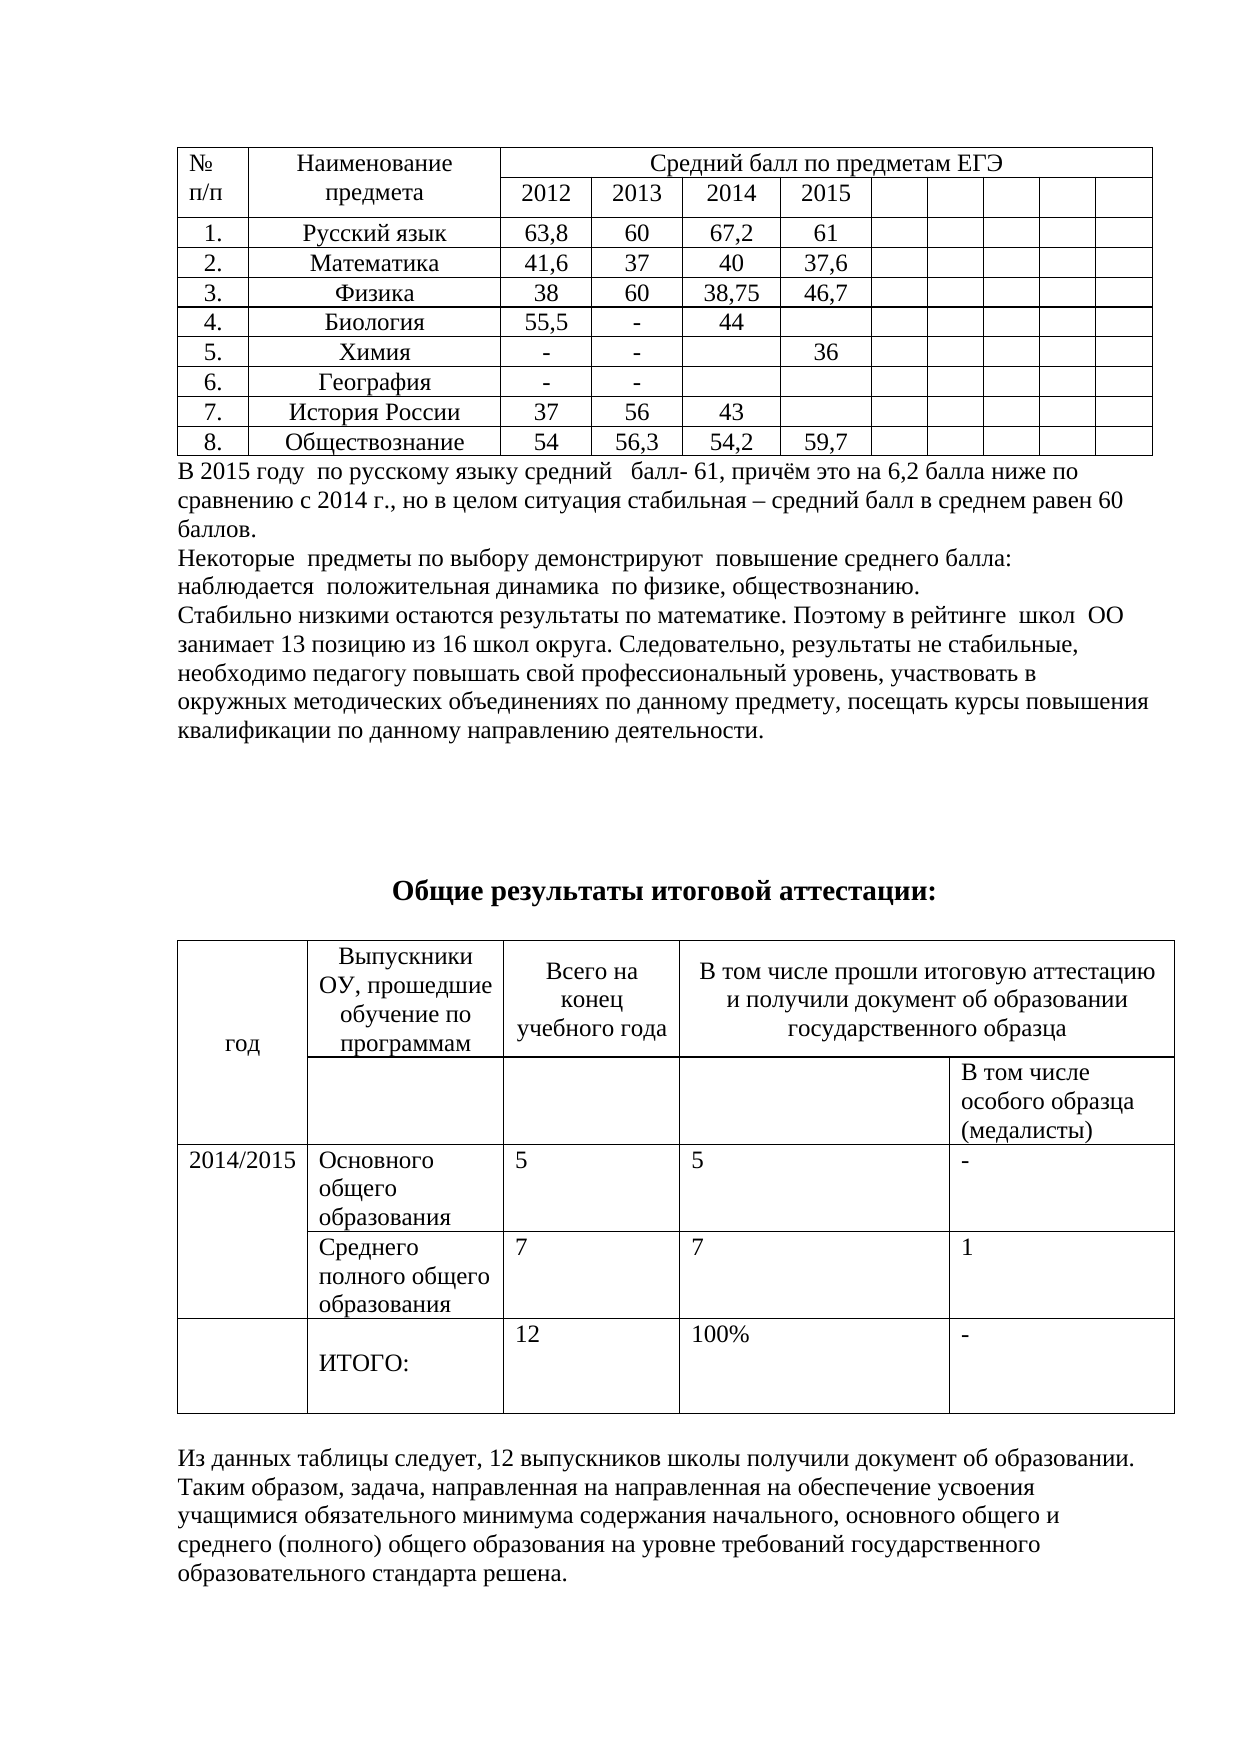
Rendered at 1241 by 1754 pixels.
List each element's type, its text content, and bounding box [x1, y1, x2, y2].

table_cell [683, 367, 780, 396]
table_cell 59,7 [781, 427, 871, 455]
table_cell 12 [504, 1319, 679, 1413]
table_cell 36 [781, 337, 871, 366]
table_cell 2014/2015 [178, 1145, 307, 1318]
table_cell Основного общего образования [308, 1145, 503, 1231]
table_cell [1096, 248, 1152, 277]
table_cell [984, 248, 1039, 277]
table_header год [178, 941, 307, 1144]
table_cell [1040, 218, 1095, 247]
table_cell [1096, 427, 1152, 455]
table_cell 55,5 [501, 308, 591, 336]
table_cell 5. [178, 337, 248, 366]
table_cell 3. [178, 278, 248, 306]
table_cell [178, 1319, 307, 1413]
table_cell 56 [592, 397, 682, 426]
table_cell 4. [178, 308, 248, 336]
table_cell [872, 397, 927, 426]
table_cell 46,7 [781, 278, 871, 306]
table_cell 5 [680, 1145, 949, 1231]
table_cell 2. [178, 248, 248, 277]
table_cell - [592, 308, 682, 336]
table_cell 61 [781, 218, 871, 247]
text Из данных таблицы следует, 12 выпускников школы получили документ об образовании. [177, 1443, 1152, 1472]
table_cell [1096, 308, 1152, 336]
table_cell 43 [683, 397, 780, 426]
text Общие результаты итоговой аттестации: [177, 873, 1152, 907]
table_cell 37 [592, 248, 682, 277]
table_cell 38,75 [683, 278, 780, 306]
table_cell 2014 [683, 178, 780, 217]
table_cell 41,6 [501, 248, 591, 277]
table_cell 6. [178, 367, 248, 396]
table_cell География [249, 367, 500, 396]
table_cell - [501, 337, 591, 366]
table_cell [308, 1058, 503, 1144]
table_header Средний балл по предметам ЕГЭ [501, 148, 1152, 177]
table_cell [928, 308, 983, 336]
table_cell [872, 427, 927, 455]
table_cell [1040, 248, 1095, 277]
table_cell 60 [592, 278, 682, 306]
table_cell [781, 308, 871, 336]
table_cell [872, 367, 927, 396]
table_cell [1040, 278, 1095, 306]
table_header Всего на конец учебного года [504, 941, 679, 1056]
table_cell [781, 397, 871, 426]
table_cell Среднего полного общего образования [308, 1232, 503, 1318]
table_cell [984, 427, 1039, 455]
table_cell [1096, 178, 1152, 217]
table_cell ИТОГО: [308, 1319, 503, 1413]
table_cell 38 [501, 278, 591, 306]
table_cell 37,6 [781, 248, 871, 277]
table_cell [872, 337, 927, 366]
table_cell [872, 248, 927, 277]
table_cell 5 [504, 1145, 679, 1231]
table_cell [984, 218, 1039, 247]
table_cell [680, 1058, 949, 1144]
table_cell 7 [680, 1232, 949, 1318]
table_cell Обществознание [249, 427, 500, 455]
table_cell [1040, 397, 1095, 426]
table_cell Математика [249, 248, 500, 277]
table_cell 60 [592, 218, 682, 247]
table_cell Русский язык [249, 218, 500, 247]
table_header В том числе прошли итоговую аттестацию и получили документ об образовании государственного образца [680, 941, 1174, 1056]
table_cell 8. [178, 427, 248, 455]
table_cell [1096, 218, 1152, 247]
text Таким образом, задача, направленная на направленная на обеспечение усвоения учащимися обязательного минимума содержания начального, основного общего и среднего (полного) общего образования на уровне требований государственного образовательного стандарта решена. [177, 1472, 1152, 1587]
table_cell [781, 367, 871, 396]
table_cell [1096, 278, 1152, 306]
table_cell 2012 [501, 178, 591, 217]
table_cell [984, 178, 1039, 217]
text В 2015 году по русскому языку средний балл- 61, причём это на 6,2 балла ниже по сравнению с 2014 г., но в целом ситуация стабильная – средний балл в среднем равен 60 баллов. [177, 456, 1152, 543]
table_cell [928, 218, 983, 247]
table_cell [683, 337, 780, 366]
table_cell [928, 397, 983, 426]
table_cell [928, 427, 983, 455]
table_cell Физика [249, 278, 500, 306]
table_cell В том числе особого образца (медалисты) [950, 1058, 1174, 1144]
table_cell [928, 337, 983, 366]
table_cell [872, 218, 927, 247]
table_cell [1040, 427, 1095, 455]
table_cell 54 [501, 427, 591, 455]
table_cell [928, 248, 983, 277]
table_cell Химия [249, 337, 500, 366]
table_cell 7 [504, 1232, 679, 1318]
text Некоторые предметы по выбору демонстрируют повышение среднего балла: наблюдается положительная динамика по физике, обществознанию. [177, 543, 1152, 600]
table_cell [1040, 367, 1095, 396]
table_cell [984, 397, 1039, 426]
table_header Выпускники ОУ, прошедшие обучение по программам [308, 941, 503, 1056]
table_cell 67,2 [683, 218, 780, 247]
table_cell 100% [680, 1319, 949, 1413]
table_cell [1040, 337, 1095, 366]
table_cell 7. [178, 397, 248, 426]
table_cell [1096, 367, 1152, 396]
table_cell - [592, 367, 682, 396]
table_cell 44 [683, 308, 780, 336]
table_cell [872, 278, 927, 306]
table_cell [872, 178, 927, 217]
table_cell [504, 1058, 679, 1144]
table_cell 2015 [781, 178, 871, 217]
table_header Наименование предмета [249, 148, 500, 217]
table_cell - [501, 367, 591, 396]
table_cell [984, 308, 1039, 336]
table_cell [928, 367, 983, 396]
table_cell 2013 [592, 178, 682, 217]
table_cell [984, 278, 1039, 306]
table_cell [872, 308, 927, 336]
table_cell История России [249, 397, 500, 426]
table_cell [984, 367, 1039, 396]
table_cell - [950, 1145, 1174, 1231]
table_cell 63,8 [501, 218, 591, 247]
table_cell [1096, 337, 1152, 366]
table_cell 1 [950, 1232, 1174, 1318]
table_cell 54,2 [683, 427, 780, 455]
table_header № п/п [178, 148, 248, 217]
table_cell [1040, 308, 1095, 336]
table_cell 37 [501, 397, 591, 426]
table_cell - [592, 337, 682, 366]
table_cell - [950, 1319, 1174, 1413]
table_cell [928, 178, 983, 217]
text Стабильно низкими остаются результаты по математике. Поэтому в рейтинге школ ОО занимает 13 позицию из 16 школ округа. Следовательно, результаты не стабильные, необходимо педагогу повышать свой профессиональный уровень, участвовать в окружных методических объединениях по данному предмету, посещать курсы повышения квалификации по данному направлению деятельности. [177, 600, 1152, 744]
table_cell [1040, 178, 1095, 217]
table_cell [984, 337, 1039, 366]
table_cell Биология [249, 308, 500, 336]
table_cell 40 [683, 248, 780, 277]
table_cell [928, 278, 983, 306]
table_cell 56,3 [592, 427, 682, 455]
table_cell 1. [178, 218, 248, 247]
table_cell [1096, 397, 1152, 426]
